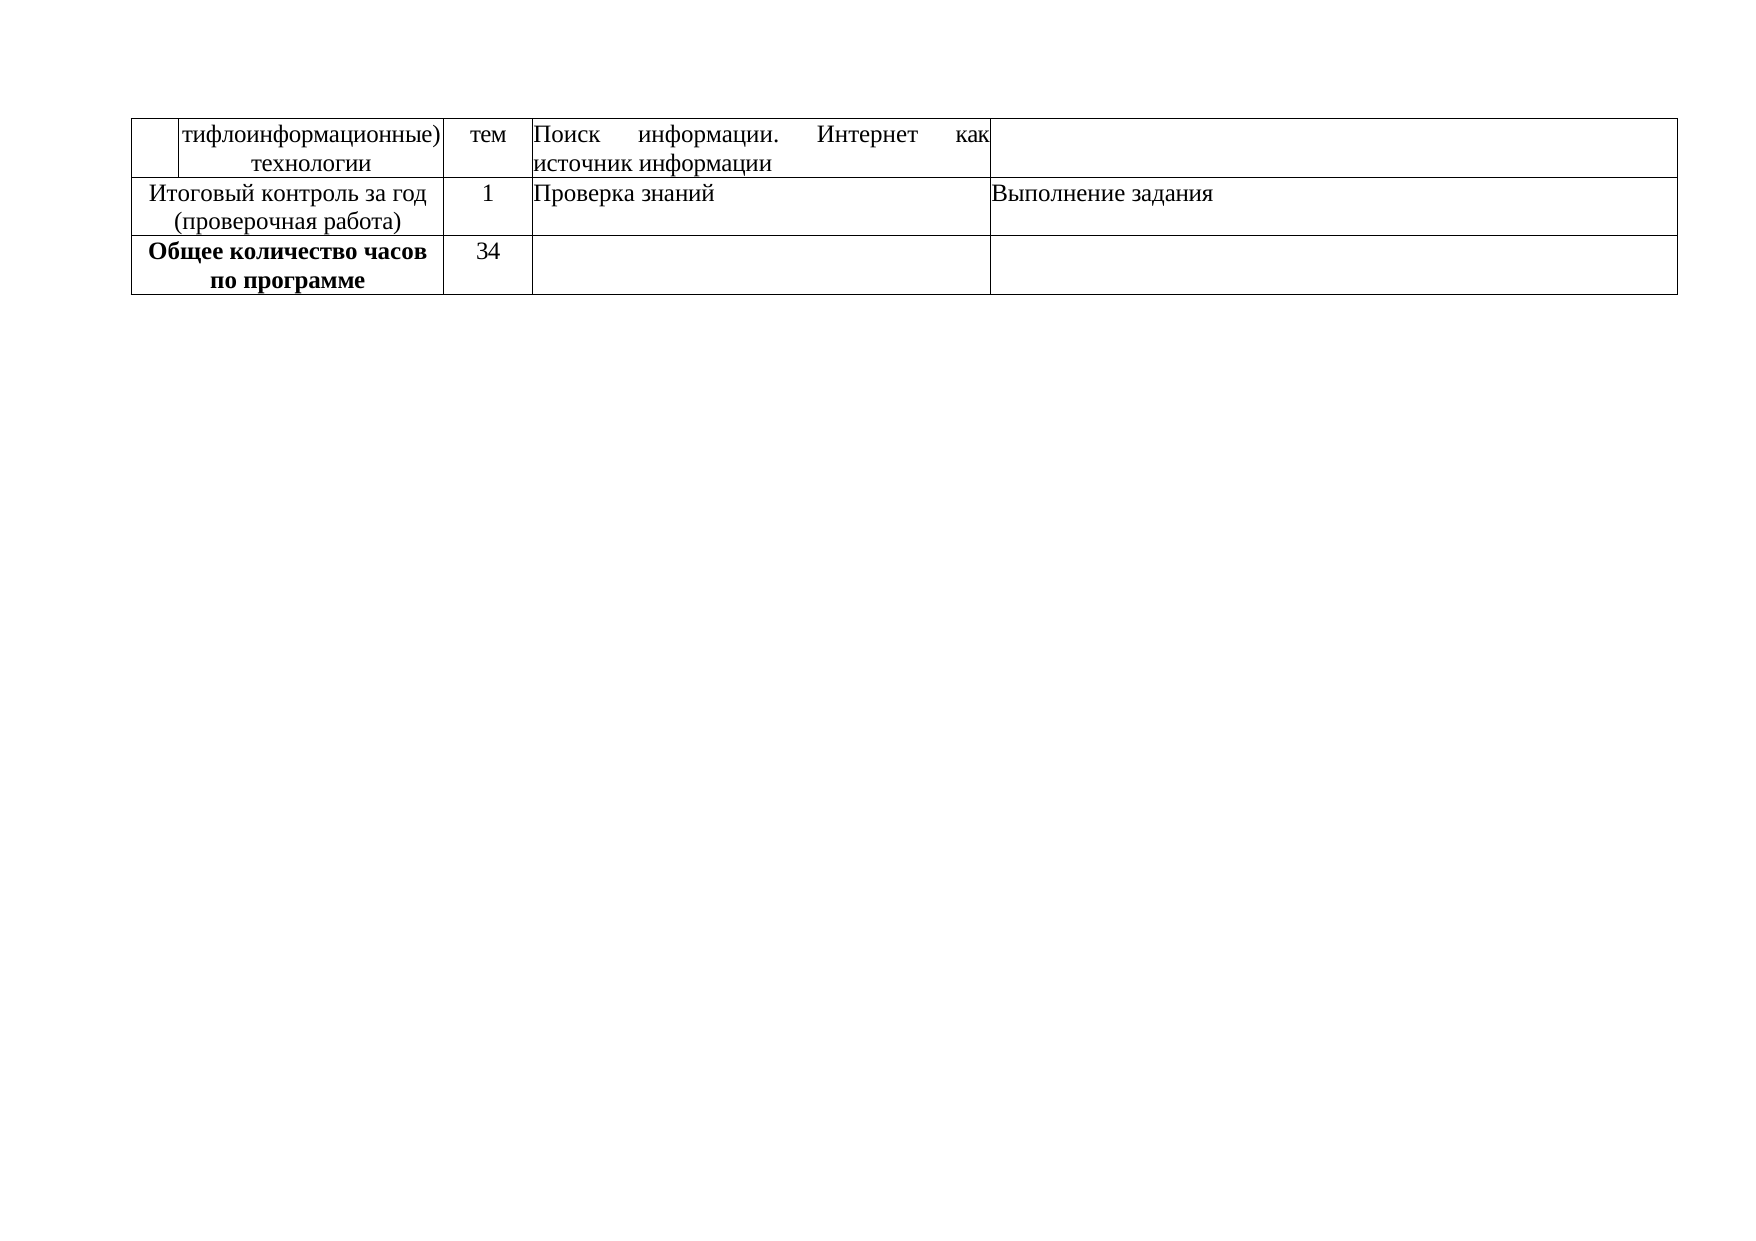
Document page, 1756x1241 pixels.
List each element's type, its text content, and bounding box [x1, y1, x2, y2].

table_cell Выполнение задания [991, 178, 1677, 235]
table_cell Итоговый контроль за год (проверочная работа) [132, 178, 443, 235]
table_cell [179, 119, 443, 177]
table_cell 14 [132, 119, 178, 177]
table_cell 1 [444, 178, 532, 235]
table_cell [533, 236, 990, 294]
table_cell Общее количество часов по программе [132, 236, 443, 294]
table_cell Проверка знаний [533, 178, 990, 235]
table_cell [533, 119, 990, 177]
table_cell 34 [444, 236, 532, 294]
table_cell [991, 119, 1677, 177]
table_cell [444, 119, 532, 177]
table_cell [991, 236, 1677, 294]
